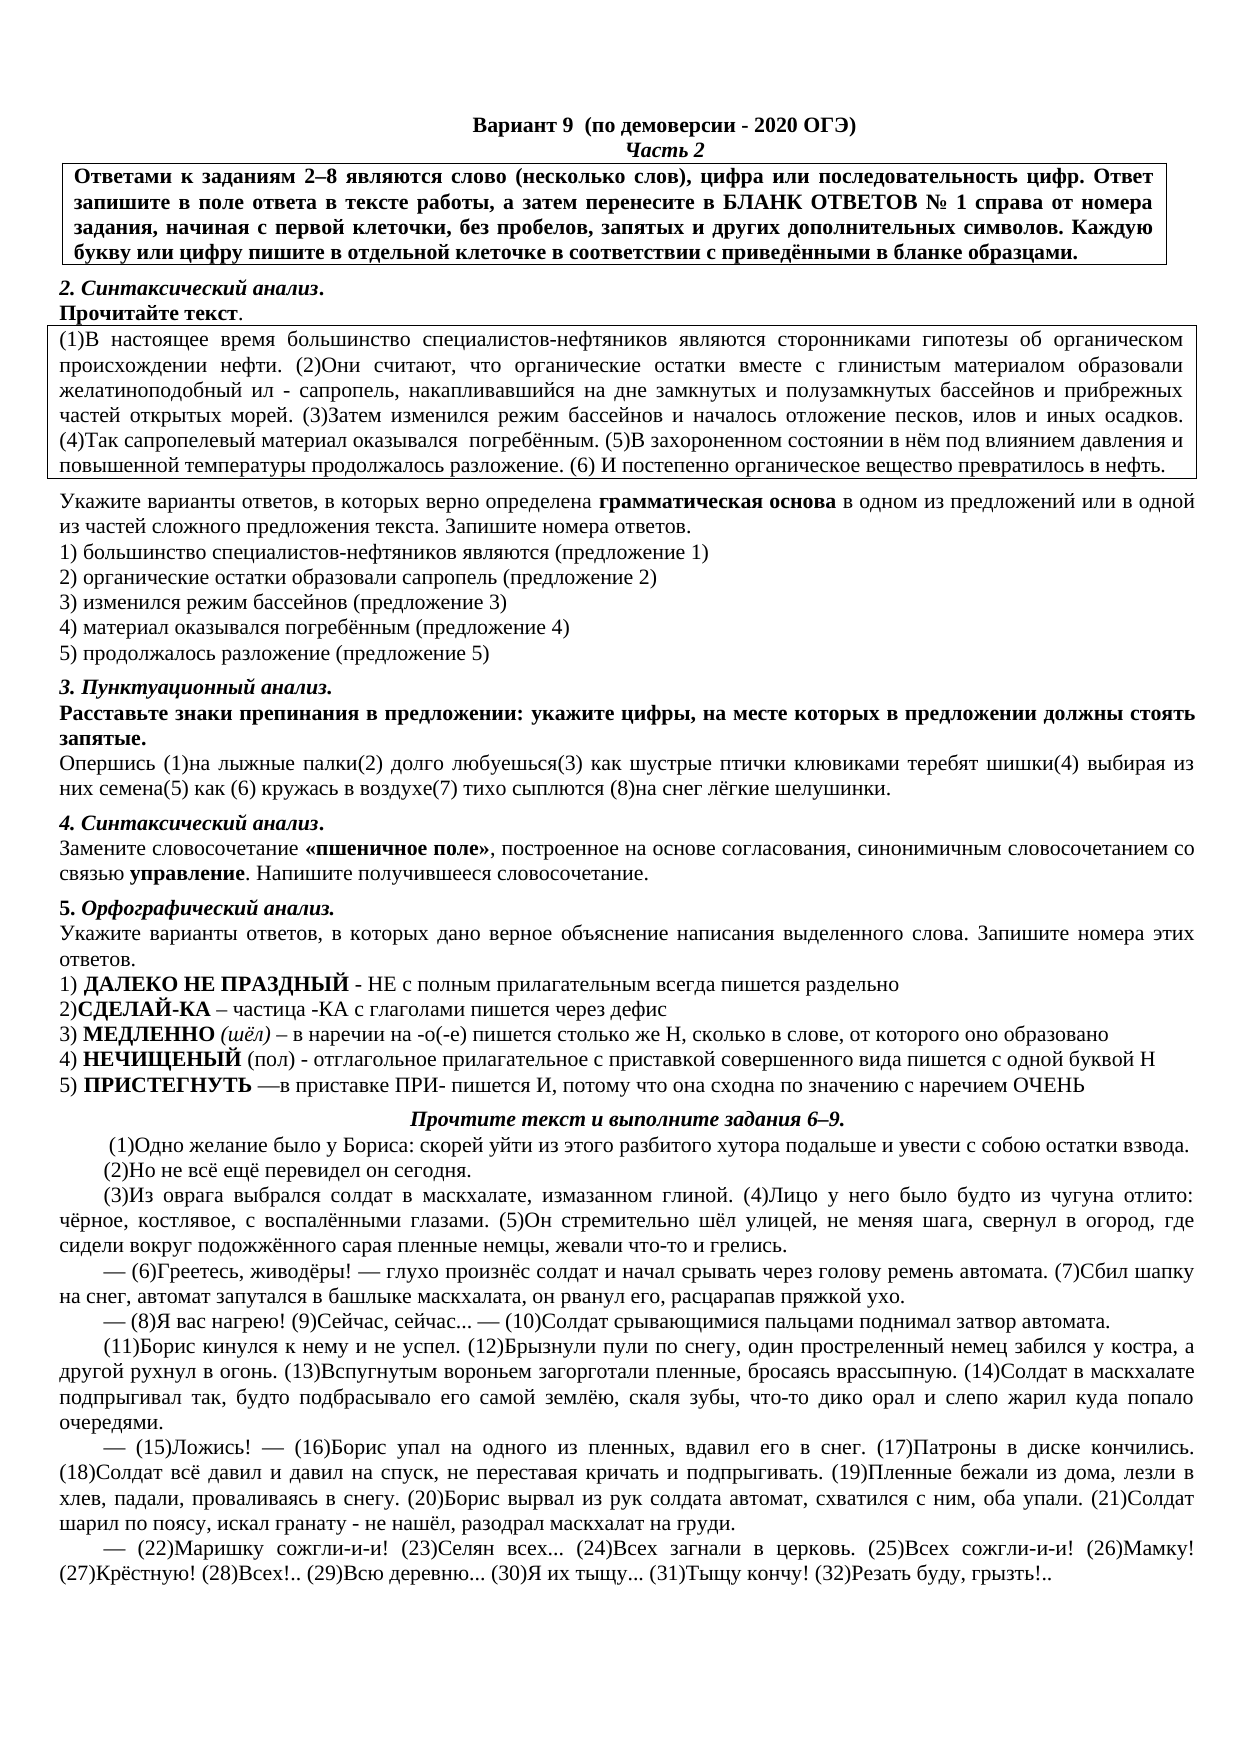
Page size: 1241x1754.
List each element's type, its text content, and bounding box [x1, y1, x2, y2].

text (1)Одно желание было у Бориса: скорей уйти из этого разбитого хутора подальше и увести с собою остатки взвода. [59, 1132, 1196, 1157]
text 5) продолжалось разложение (предложение 5) [59, 639, 1196, 665]
text 3) изменился режим бассейнов (предложение 3) [59, 589, 1196, 614]
text Прочитайте текст. [59, 300, 1196, 325]
text 2) органические остатки образовали сапропель (предложение 2) [59, 564, 1196, 589]
text (3)Из оврага выбрался солдат в маскхалате, измазанном глиной. (4)Лицо у него было будто из чугуна отлито: чёрное, костлявое, с воспалёнными глазами. (5)Он стремительно шёл улицей, не меняя шага, свернул в огород, где сидели вокруг подожжённого сарая пленные немцы, жевали что-то и грелись. [59, 1182, 1196, 1258]
text 5. Орфографический анализ. [59, 895, 1196, 920]
table_header Ответами к заданиям 2–8 являются слово (несколько слов), цифра или последовательность цифр. Ответ запишите в поле ответа в тексте работы, а затем перенесите в БЛАНК ОТВЕТОВ № 1 справа от номера задания, начиная с первой клеточки, без пробелов, запятых и других дополнительных символов. Каждую букву или цифру пишите в отдельной клеточке в соответствии с приведёнными в бланке образцами. [63, 164, 1166, 264]
text — (22)Маришку сожгли-и-и! (23)Селян всех... (24)Всех загнали в церковь. (25)Всех сожгли-и-и! (26)Мамку! (27)Крёстную! (28)Всех!.. (29)Всю деревню... (30)Я их тыщу... (31)Тыщу кончу! (32)Резать буду, грызть!.. [59, 1535, 1196, 1585]
text Расставьте знаки препинания в предложении: укажите цифры, на месте которых в предложении должны стоять запятые. [59, 699, 1196, 750]
text 2. Синтаксический анализ. [59, 275, 1196, 300]
text Укажите варианты ответов, в которых дано верное объяснение написания выделенного слова. Запишите номера этих ответов. [59, 920, 1196, 971]
text 2)СДЕЛАЙ-КА – частица -КА с глаголами пишется через дефис [59, 996, 1196, 1021]
text (11)Борис кинулся к нему и не успел. (12)Брызнули пули по снегу, один простреленный немец забился у костра, а другой рухнул в огонь. (13)Вспугнутым вороньем загорготали пленные, бросаясь врассыпную. (14)Солдат в маскхалате подпрыгивал так, будто подбрасывало его самой землёю, скаля зубы, что-то дико орал и слепо жарил куда попало очередями. [59, 1333, 1196, 1434]
text Вариант 9 (по демоверсии - 2020 ОГЭ) [177, 112, 1152, 137]
text — (15)Ложись! — (16)Борис упал на одного из пленных, вдавил его в снег. (17)Патроны в диске кончились. (18)Солдат всё давил и давил на спуск, не переставая кричать и подпрыгивать. (19)Пленные бежали из дома, лезли в хлев, падали, проваливаясь в снегу. (20)Борис вырвал из рук солдата автомат, схватился с ним, оба упали. (21)Солдат шарил по поясу, искал гранату - не нашёл, разодрал маскхалат на груди. [59, 1434, 1196, 1535]
text Прочтите текст и выполните задания 6–9. [59, 1106, 1196, 1132]
text 4. Синтаксический анализ. [59, 810, 1196, 835]
text 3. Пунктуационный анализ. [59, 674, 1196, 699]
table_header (1)В настоящее время большинство специалистов-нефтяников являются сторонниками гипотезы об органическом происхождении нефти. (2)Они считают, что органические остатки вместе с глинистым материалом образовали желатиноподобный ил - сапропель, накапливавшийся на дне замкнутых и полузамкнутых бассейнов и прибрежных частей открытых морей. (3)Затем изменился режим бассейнов и началось отложение песков, илов и иных осадков. (4)Так сапропелевый материал оказывался погребённым. (5)В захороненном состоянии в нём под влиянием давления и повышенной температуры продолжалось разложение. (6) И постепенно органическое вещество превратилось в нефть. [48, 326, 1196, 478]
text 5) ПРИСТЕГНУТЬ —в приставке ПРИ- пишется И, потому что она сходна по значению с наречием ОЧЕНЬ [59, 1072, 1196, 1097]
text 1) ДАЛЕКО НЕ ПРАЗДНЫЙ - НЕ с полным прилагательным всегда пишется раздельно [59, 971, 1196, 996]
text Часть 2 [177, 137, 1152, 162]
text (2)Но не всё ещё перевидел он сегодня. [59, 1157, 1196, 1182]
text 3) МЕДЛЕННО (шёл) – в наречии на -о(-е) пишется столько же Н, сколько в слове, от которого оно образовано [59, 1021, 1196, 1046]
text 4) НЕЧИЩЕНЫЙ (пол) - отглагольное прилагательное с приставкой совершенного вида пишется с одной буквой Н [59, 1046, 1196, 1072]
text — (6)Греетесь, живодёры! — глухо произнёс солдат и начал срывать через голову ремень автомата. (7)Сбил шапку на снег, автомат запутался в башлыке маскхалата, он рванул его, расцарапав пряжкой ухо. [59, 1258, 1196, 1308]
text — (8)Я вас нагрею! (9)Сейчас, сейчас... — (10)Солдат срывающимися пальцами поднимал затвор автомата. [59, 1308, 1196, 1333]
text Замените словосочетание «пшеничное поле», построенное на основе согласования, синонимичным словосочетанием со связью управление. Напишите получившееся словосочетание. [59, 835, 1196, 886]
text 4) материал оказывался погребённым (предложение 4) [59, 614, 1196, 639]
text Укажите варианты ответов, в которых верно определена грамматическая основа в одном из предложений или в одной из частей сложного предложения текста. Запишите номера ответов. [59, 488, 1196, 539]
text Опершись (1)на лыжные палки(2) долго любуешься(3) как шустрые птички клювиками теребят шишки(4) выбирая из них семена(5) как (6) кружась в воздухе(7) тихо сыплются (8)на снег лёгкие шелушинки. [59, 750, 1196, 800]
text 1) большинство специалистов-нефтяников являются (предложение 1) [59, 539, 1196, 564]
